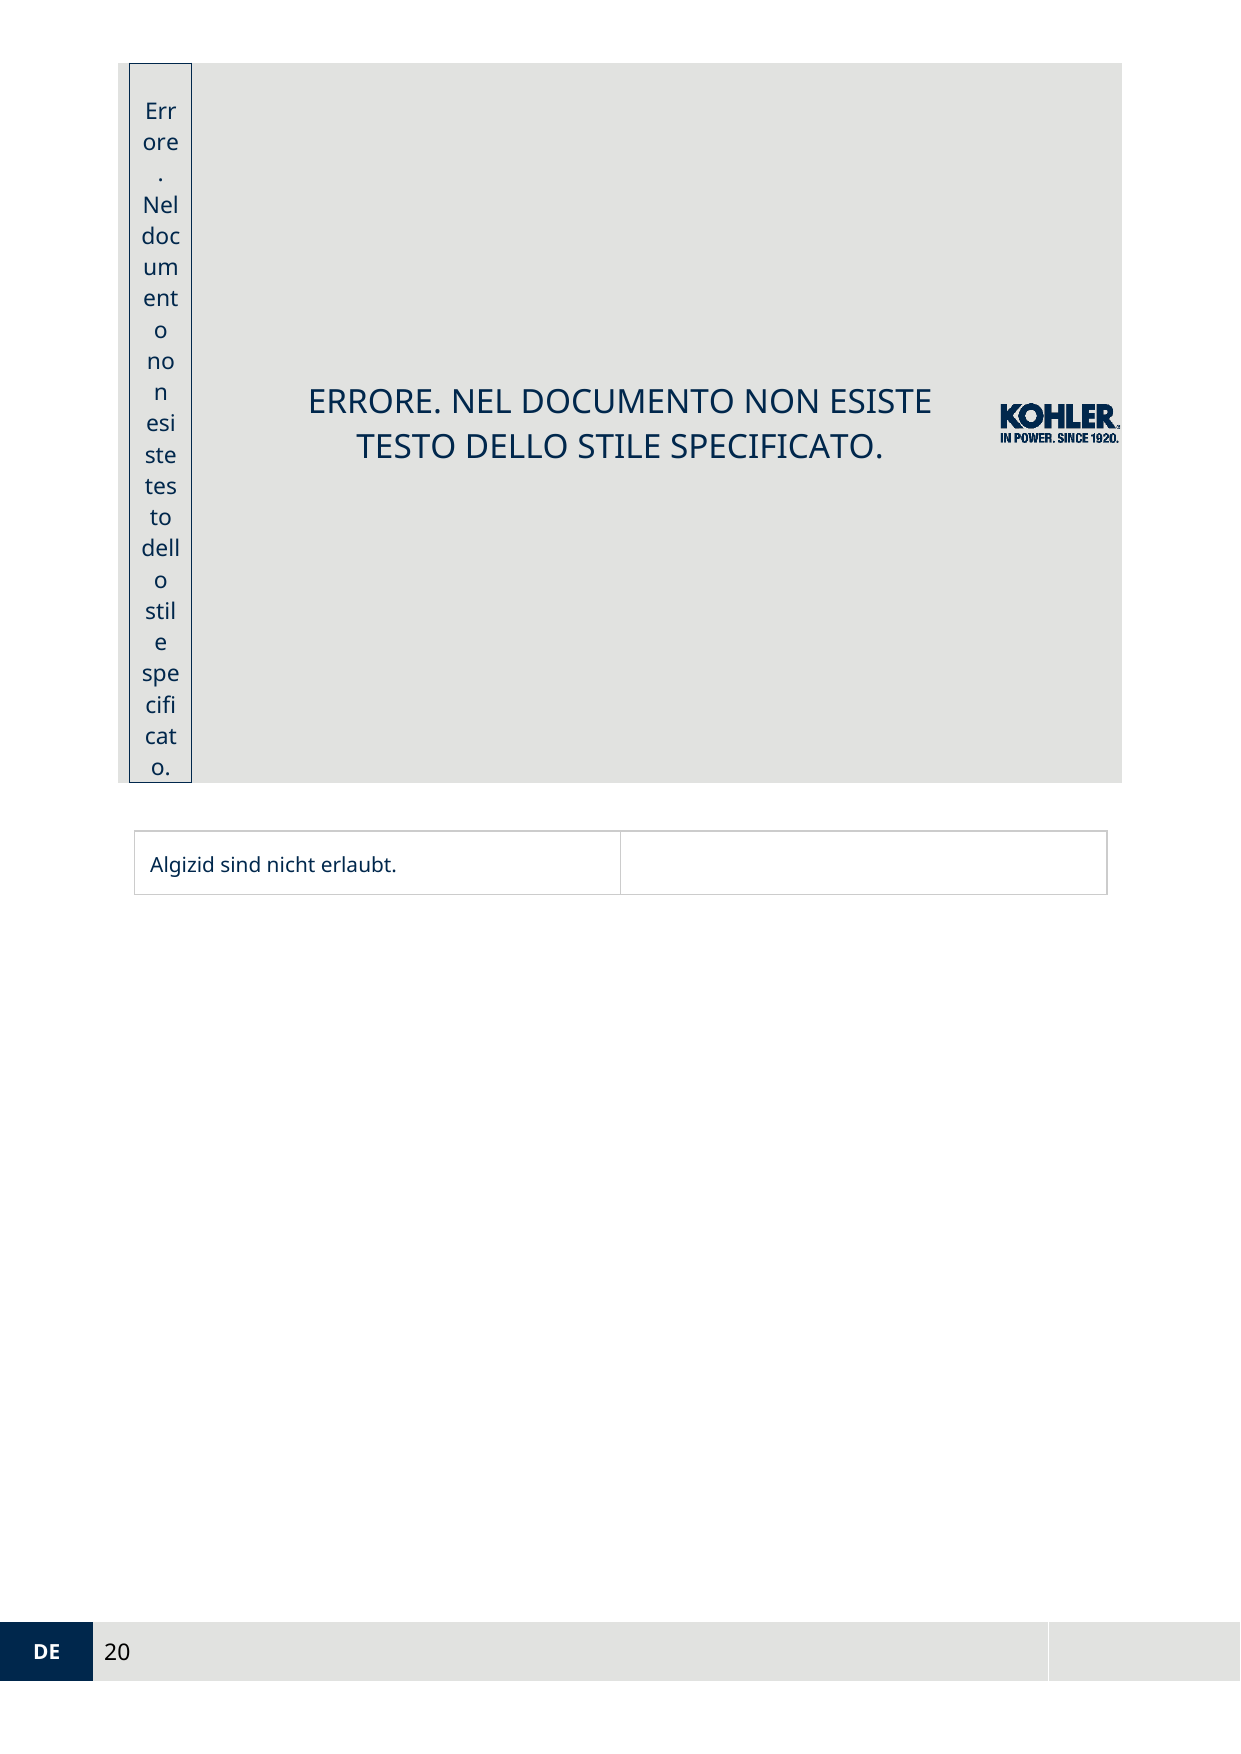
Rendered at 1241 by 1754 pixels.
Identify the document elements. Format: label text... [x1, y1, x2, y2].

table_cell Cetanzahl von mindestens 40. Eine Cetanzahl größer als 47 wird bevorzugt, insbesondere bei Temperaturen unter –20 °C (–4 °F) oder Höhen über 1675 m (5500 ft.). 2.3 2.4 [118, 815, 1122, 911]
picture [1000, 403, 1121, 443]
